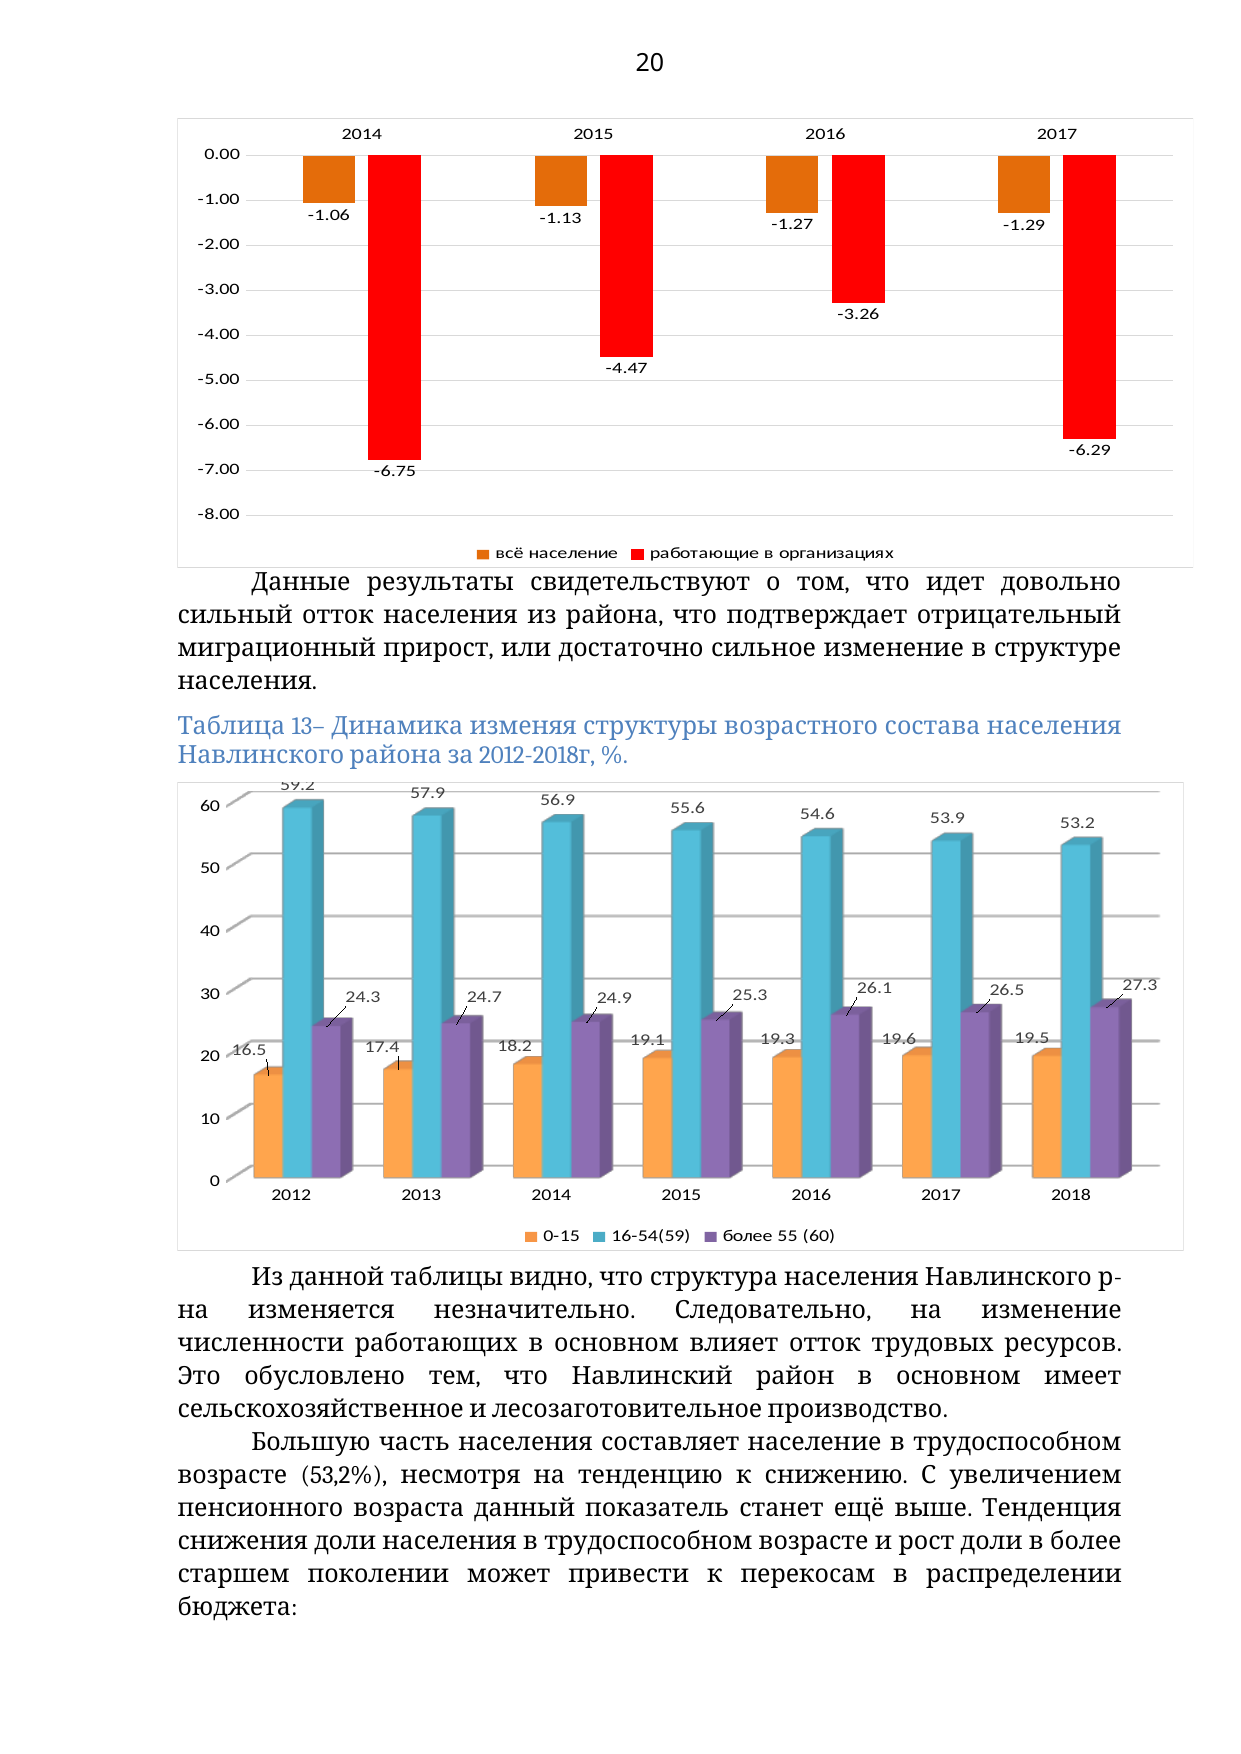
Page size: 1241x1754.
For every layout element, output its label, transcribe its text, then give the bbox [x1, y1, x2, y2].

text Из данной таблицы видно, что структура населения Навлинского р-на изменяется незначительно. Следовательно, на изменение численности работающих в основном влияет отток трудовых ресурсов. Это обусловлено тем, что Навлинский район в основном имеет сельскохозяйственное и лесозаготовительное производство. [177, 1263, 1122, 1424]
text Таблица 13– Динамика изменяя структуры возрастного состава населения Навлинского района за 2012-2018г, %. [177, 712, 1122, 770]
text Данные результаты свидетельствуют о том, что идет довольно сильный отток населения из района, что подтверждает отрицательный миграционный прирост, или достаточно сильное изменение в структуре населения. [177, 568, 1122, 695]
text Большую часть населения составляет население в трудоспособном возрасте (53,2%), несмотря на тенденцию к снижению. С увеличением пенсионного возраста данный показатель станет ещё выше. Тенденция снижения доли населения в трудоспособном возрасте и рост доли в более старшем поколении может привести к перекосам в распределении бюджета: [177, 1428, 1122, 1622]
